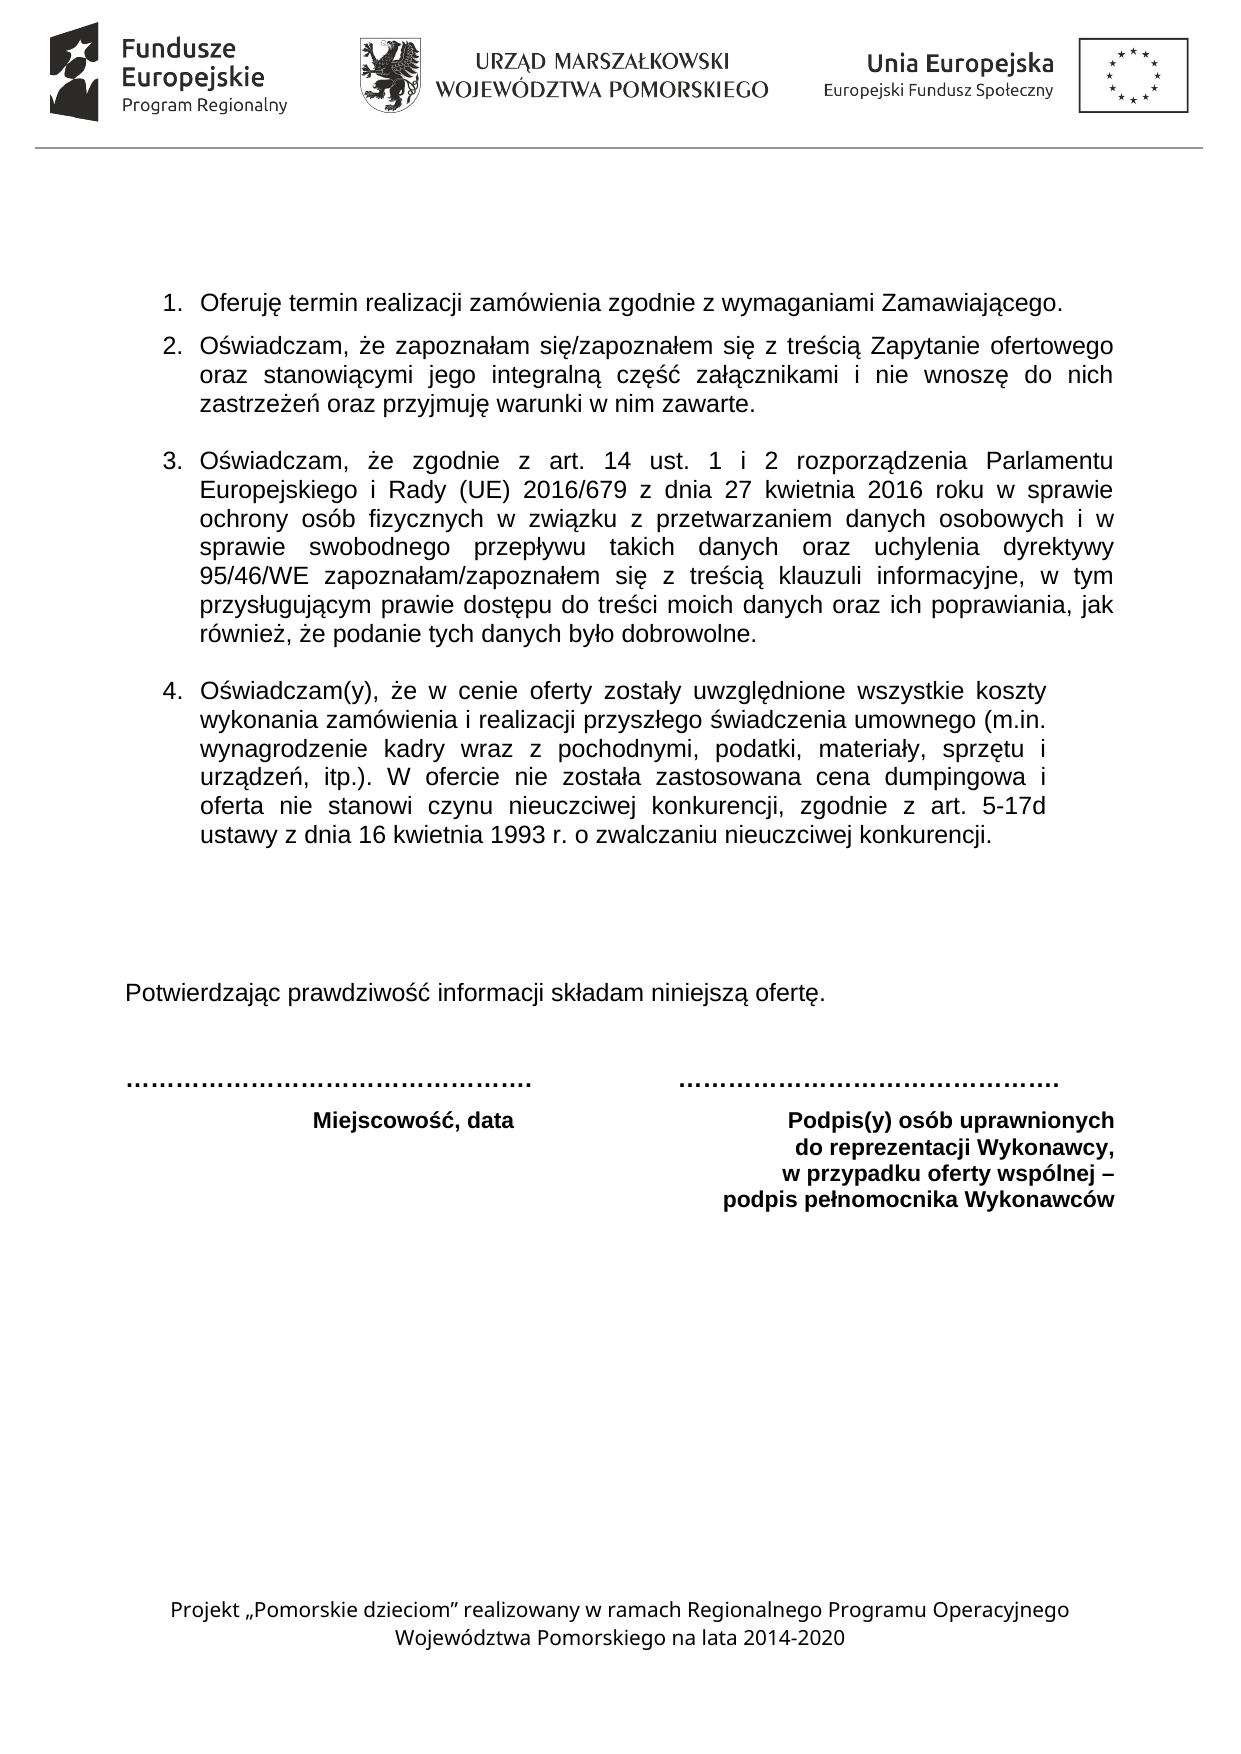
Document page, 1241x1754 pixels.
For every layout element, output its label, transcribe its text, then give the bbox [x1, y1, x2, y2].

text podpis pełnomocnika Wykonawców [125, 1186, 1115, 1213]
list Oświadczam, że zapoznałam się/zapoznałem się z treścią Zapytanie ofertowego oraz stanowiącymi jego integralną część załącznikami i nie wnoszę do nich zastrzeżeń oraz przyjmuję warunki w nim zawarte. [162, 331, 1115, 417]
picture [34, 21, 1204, 149]
list Oświadczam(y), że w cenie oferty zostały uwzględnione wszystkie koszty wykonania zamówienia i realizacji przyszłego świadczenia umownego (m.in. wynagrodzenie kadry wraz z pochodnymi, podatki, materiały, sprzętu i urządzeń, itp.). W ofercie nie została zastosowana cena dumpingowa i oferta nie stanowi czynu nieuczciwej konkurencji, zgodnie z art. 5-17d ustawy z dnia 16 kwietnia 1993 r. o zwalczaniu nieuczciwej konkurencji. [162, 676, 1047, 848]
text w przypadku oferty wspólnej – [125, 1160, 1115, 1186]
list Oświadczam, że zgodnie z art. 14 ust. 1 i 2 rozporządzenia Parlamentu Europejskiego i Rady (UE) 2016/679 z dnia 27 kwietnia 2016 roku w sprawie ochrony osób fizycznych w związku z przetwarzaniem danych osobowych i w sprawie swobodnego przepływu takich danych oraz uchylenia dyrektywy 95/46/WE zapoznałam/zapoznałem się z treścią klauzuli informacyjne, w tym przysługującym prawie dostępu do treści moich danych oraz ich poprawiania, jak również, że podanie tych danych było dobrowolne. [162, 446, 1115, 647]
text do reprezentacji Wykonawcy, [125, 1134, 1115, 1160]
text …………………………………………. ………………………………………. [125, 1064, 1115, 1093]
text Miejscowość, data Podpis(y) osób uprawnionych [125, 1107, 1115, 1134]
list Oferuję termin realizacji zamówienia zgodnie z wymaganiami Zamawiającego. [162, 288, 1115, 317]
text Potwierdzając prawdziwość informacji składam niniejszą ofertę. [125, 978, 1115, 1007]
